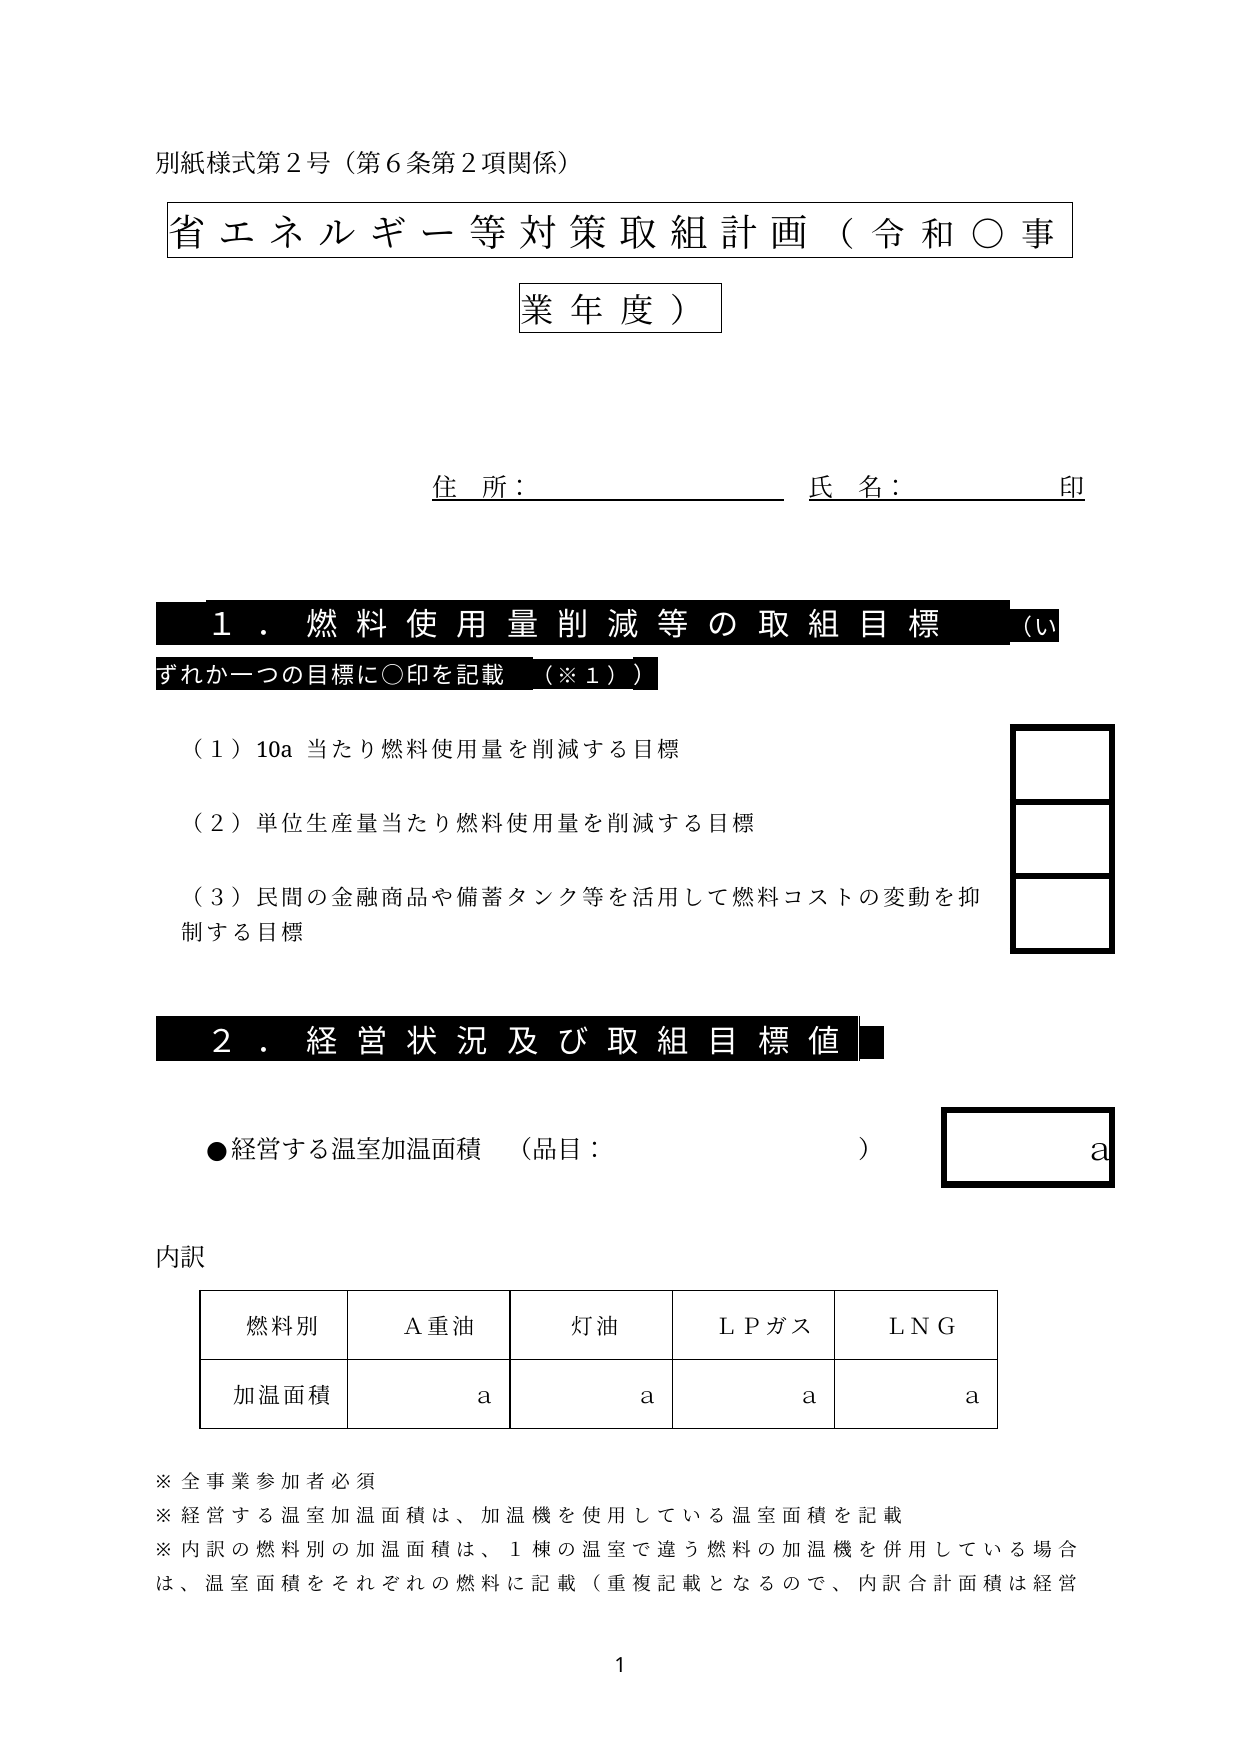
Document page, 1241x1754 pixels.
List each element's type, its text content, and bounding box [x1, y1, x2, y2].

table_cell ａ [673, 1360, 834, 1428]
table_cell [1016, 805, 1037, 873]
table_header 燃料別 [201, 1291, 347, 1359]
table_cell 加温面積 [201, 1360, 347, 1428]
table_header [947, 1113, 1038, 1181]
table_cell （２）単位生産量当たり燃料使用量を削減する目標 [156, 799, 1010, 873]
table_cell [1016, 879, 1037, 947]
table_header （１）10a当たり燃料使用量を削減する目標 [156, 724, 1010, 799]
text ※経営する温室加温面積は、加温機を使用している温室面積を記載 [156, 1497, 1084, 1531]
table_cell [1038, 879, 1109, 947]
text 住 所： 氏 名： 印 [156, 452, 1084, 520]
table_header ＬＰガス [673, 1291, 834, 1359]
table_cell ａ [348, 1360, 509, 1428]
table_cell [1038, 805, 1109, 873]
table_header Ａ重油 [348, 1291, 509, 1359]
table_cell ａ [835, 1360, 997, 1428]
table_cell （３）民間の金融商品や備蓄タンク等を活用して燃料コストの変動を抑制する目標 [156, 873, 1010, 947]
text 別紙様式第２号（第６条第２項関係） [156, 128, 1084, 196]
table_header 灯油 [511, 1291, 672, 1359]
table_cell ａ [511, 1360, 672, 1428]
text 内訳 [156, 1222, 1084, 1290]
text １．燃料使用量削減等の取組目標 （いずれか一つの目標に○印を記載 （※１）） [156, 588, 1084, 690]
table_header [1038, 731, 1109, 799]
table_header ａ [1038, 1113, 1109, 1181]
table_header ＬＮＧ [835, 1291, 997, 1359]
text ※全事業参加者必須 [156, 1463, 1084, 1497]
text ２．経営状況及び取組目標値 [156, 1005, 1084, 1073]
table_header ●経営する温室加温面積 （品目： ） [156, 1107, 941, 1181]
table_header [1016, 731, 1037, 799]
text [156, 1531, 1084, 1599]
text 省エネルギー等対策取組計画（令和〇事業年度） [156, 196, 1084, 342]
